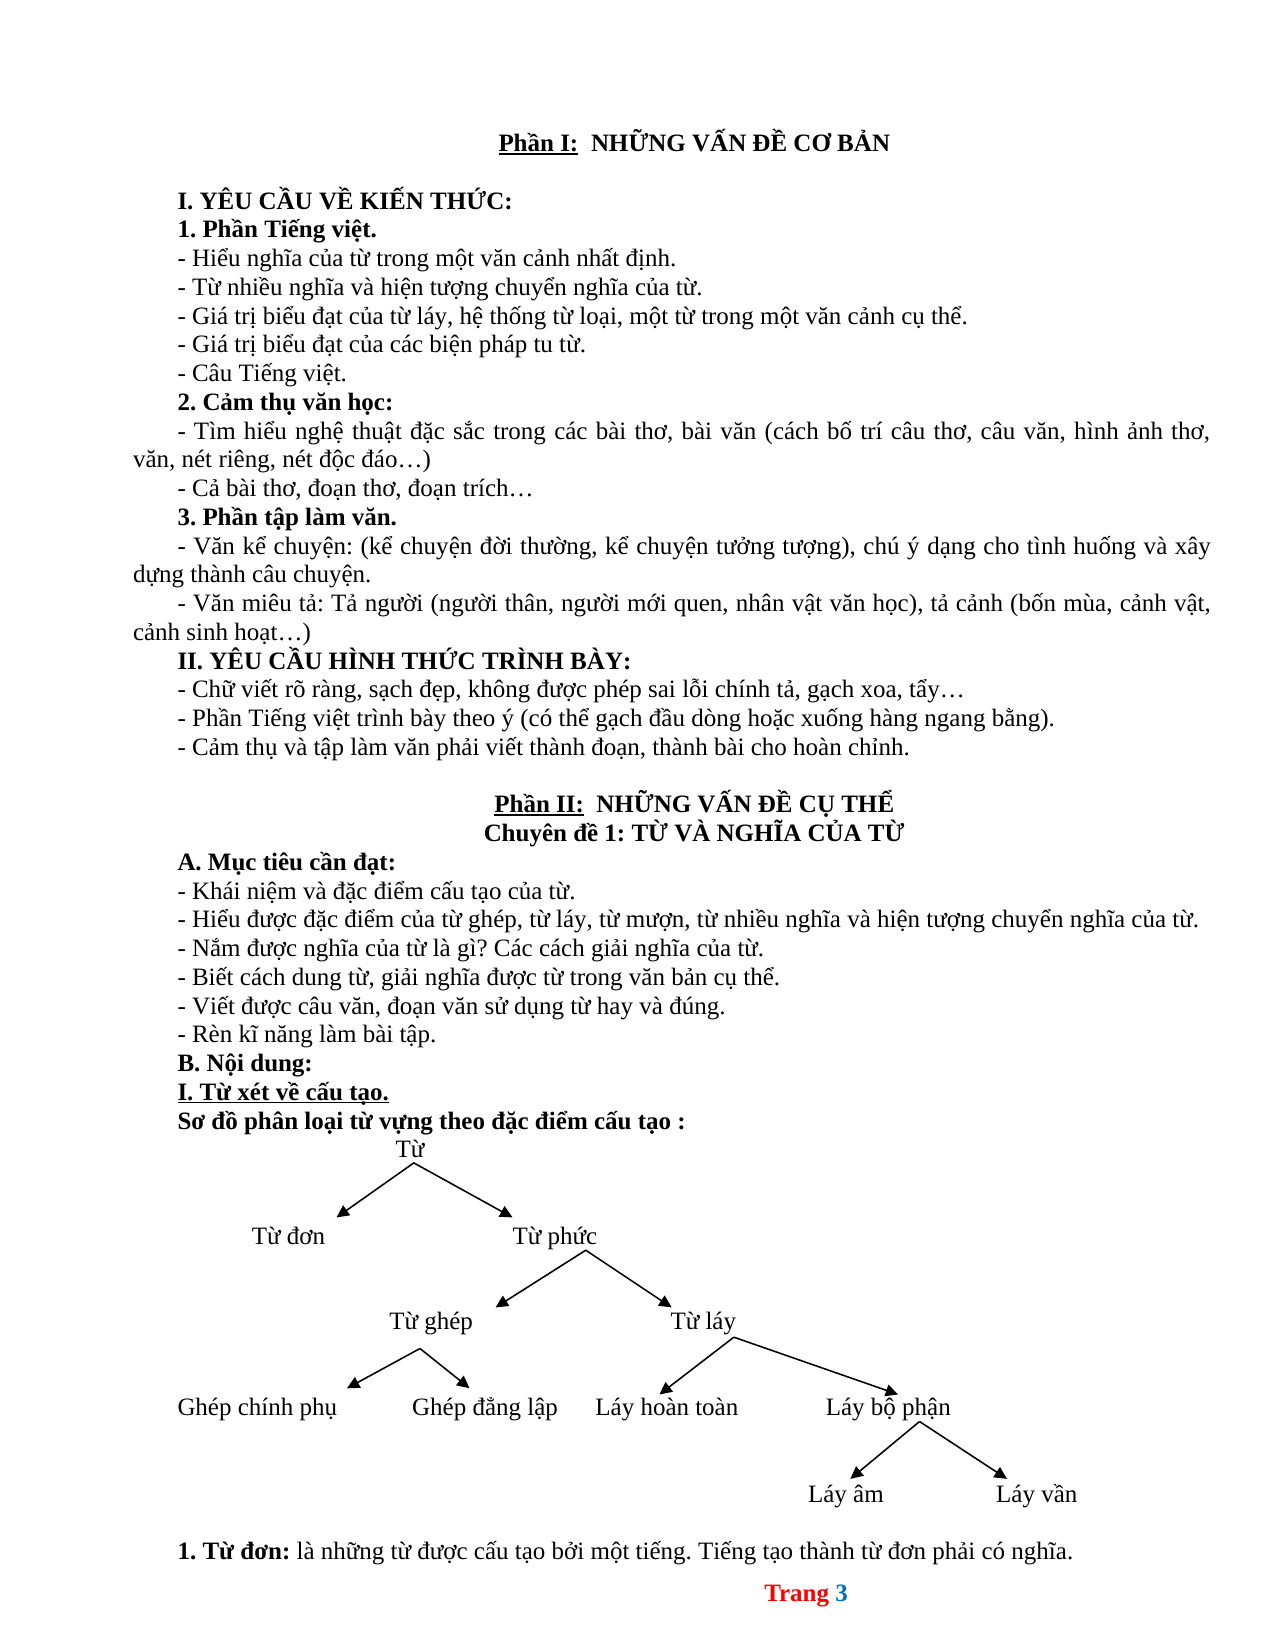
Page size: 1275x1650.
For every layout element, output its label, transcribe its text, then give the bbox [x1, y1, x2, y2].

text Phần II: NHỮNG VẤN ĐỀ CỤ THỂ [133, 789, 1211, 818]
text - Viết được câu văn, đoạn văn sử dụng từ hay và đúng. [133, 991, 1211, 1019]
text II. YÊU CẦU HÌNH THỨC TRÌNH BÀY: [133, 646, 1211, 674]
text 1. Từ đơn: là những từ được cấu tạo bởi một tiếng. Tiếng tạo thành từ đơn phải có nghĩa. [133, 1536, 1211, 1565]
text - Hiểu được đặc điểm của từ ghép, từ láy, từ mượn, từ nhiều nghĩa và hiện tượng chuyển nghĩa của từ. [133, 904, 1211, 933]
text Ghép chính phụ Ghép đẳng lập Láy hoàn toàn Láy bộ phận [133, 1392, 1211, 1421]
text - Giá trị biểu đạt của từ láy, hệ thống từ loại, một từ trong một văn cảnh cụ thể. [133, 301, 1211, 329]
text I. YÊU CẦU VỀ KIẾN THỨC: [133, 186, 1211, 214]
text - Rèn kĩ năng làm bài tập. [133, 1019, 1211, 1048]
text I. Từ xét về cấu tạo. [133, 1077, 1211, 1106]
text - Cảm thụ và tập làm văn phải viết thành đoạn, thành bài cho hoàn chỉnh. [133, 732, 1211, 761]
text - Biết cách dung từ, giải nghĩa được từ trong văn bản cụ thể. [133, 962, 1211, 991]
text Từ [133, 1134, 1211, 1163]
text - Nắm được nghĩa của từ là gì? Các cách giải nghĩa của từ. [133, 933, 1211, 962]
text - Cả bài thơ, đoạn thơ, đoạn trích… [133, 473, 1211, 502]
text Từ ghép Từ láy [133, 1306, 1211, 1335]
text - Tìm hiểu nghệ thuật đặc sắc trong các bài thơ, bài văn (cách bố trí câu thơ, câu văn, hình ảnh thơ, văn, nét riêng, nét độc đáo…) [133, 416, 1211, 473]
text A. Mục tiêu cần đạt: [133, 847, 1211, 876]
text Láy âm Láy vần [133, 1479, 1211, 1507]
text - Khái niệm và đặc điểm cấu tạo của từ. [133, 876, 1211, 904]
text - Hiểu nghĩa của từ trong một văn cảnh nhất định. [133, 243, 1211, 272]
text - Giá trị biểu đạt của các biện pháp tu từ. [133, 329, 1211, 358]
text Phần I: NHỮNG VẤN ĐỀ CƠ BẢN [133, 128, 1211, 157]
text - Phần Tiếng việt trình bày theo ý (có thể gạch đầu dòng hoặc xuống hàng ngang bằng). [133, 703, 1211, 732]
text Sơ đồ phân loại từ vựng theo đặc điểm cấu tạo : [133, 1106, 1211, 1134]
text - Chữ viết rõ ràng, sạch đẹp, không được phép sai lỗi chính tả, gạch xoa, tẩy… [133, 674, 1211, 703]
text 2. Cảm thụ văn học: [133, 387, 1211, 416]
text - Câu Tiếng việt. [133, 358, 1211, 387]
text - Từ nhiều nghĩa và hiện tượng chuyển nghĩa của từ. [133, 272, 1211, 301]
text B. Nội dung: [133, 1048, 1211, 1077]
text Từ đơn Từ phức [133, 1221, 1211, 1249]
text - Văn miêu tả: Tả người (người thân, người mới quen, nhân vật văn học), tả cảnh (bốn mùa, cảnh vật, cảnh sinh hoạt…) [133, 588, 1211, 646]
text - Văn kể chuyện: (kể chuyện đời thường, kể chuyện tưởng tượng), chú ý dạng cho tình huống và xây dựng thành câu chuyện. [133, 531, 1211, 588]
text Chuyên đề 1: TỪ VÀ NGHĨA CỦA TỪ [133, 818, 1211, 847]
text 1. Phần Tiếng việt. [133, 214, 1211, 243]
text 3. Phần tập làm văn. [133, 502, 1211, 531]
